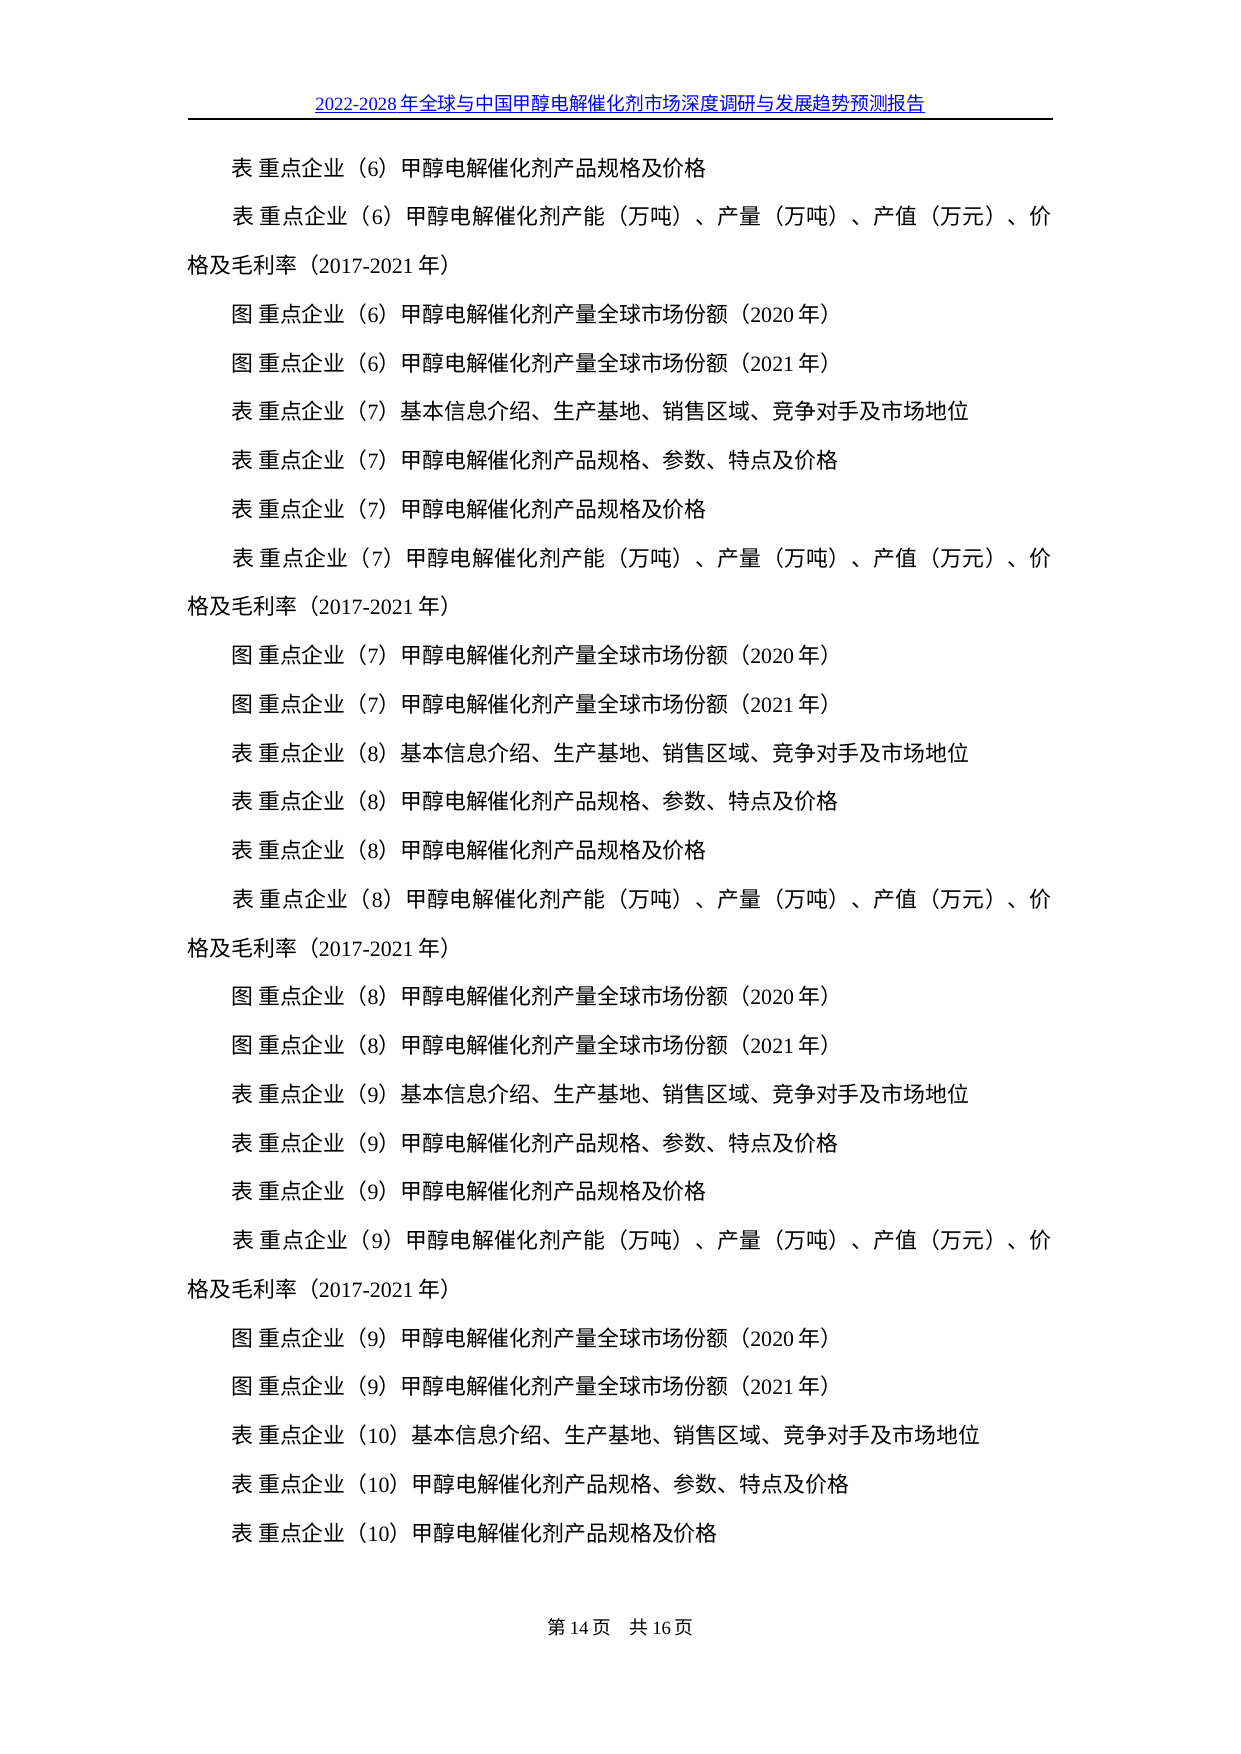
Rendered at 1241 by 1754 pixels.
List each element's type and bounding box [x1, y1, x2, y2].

text [187, 150, 1053, 1548]
